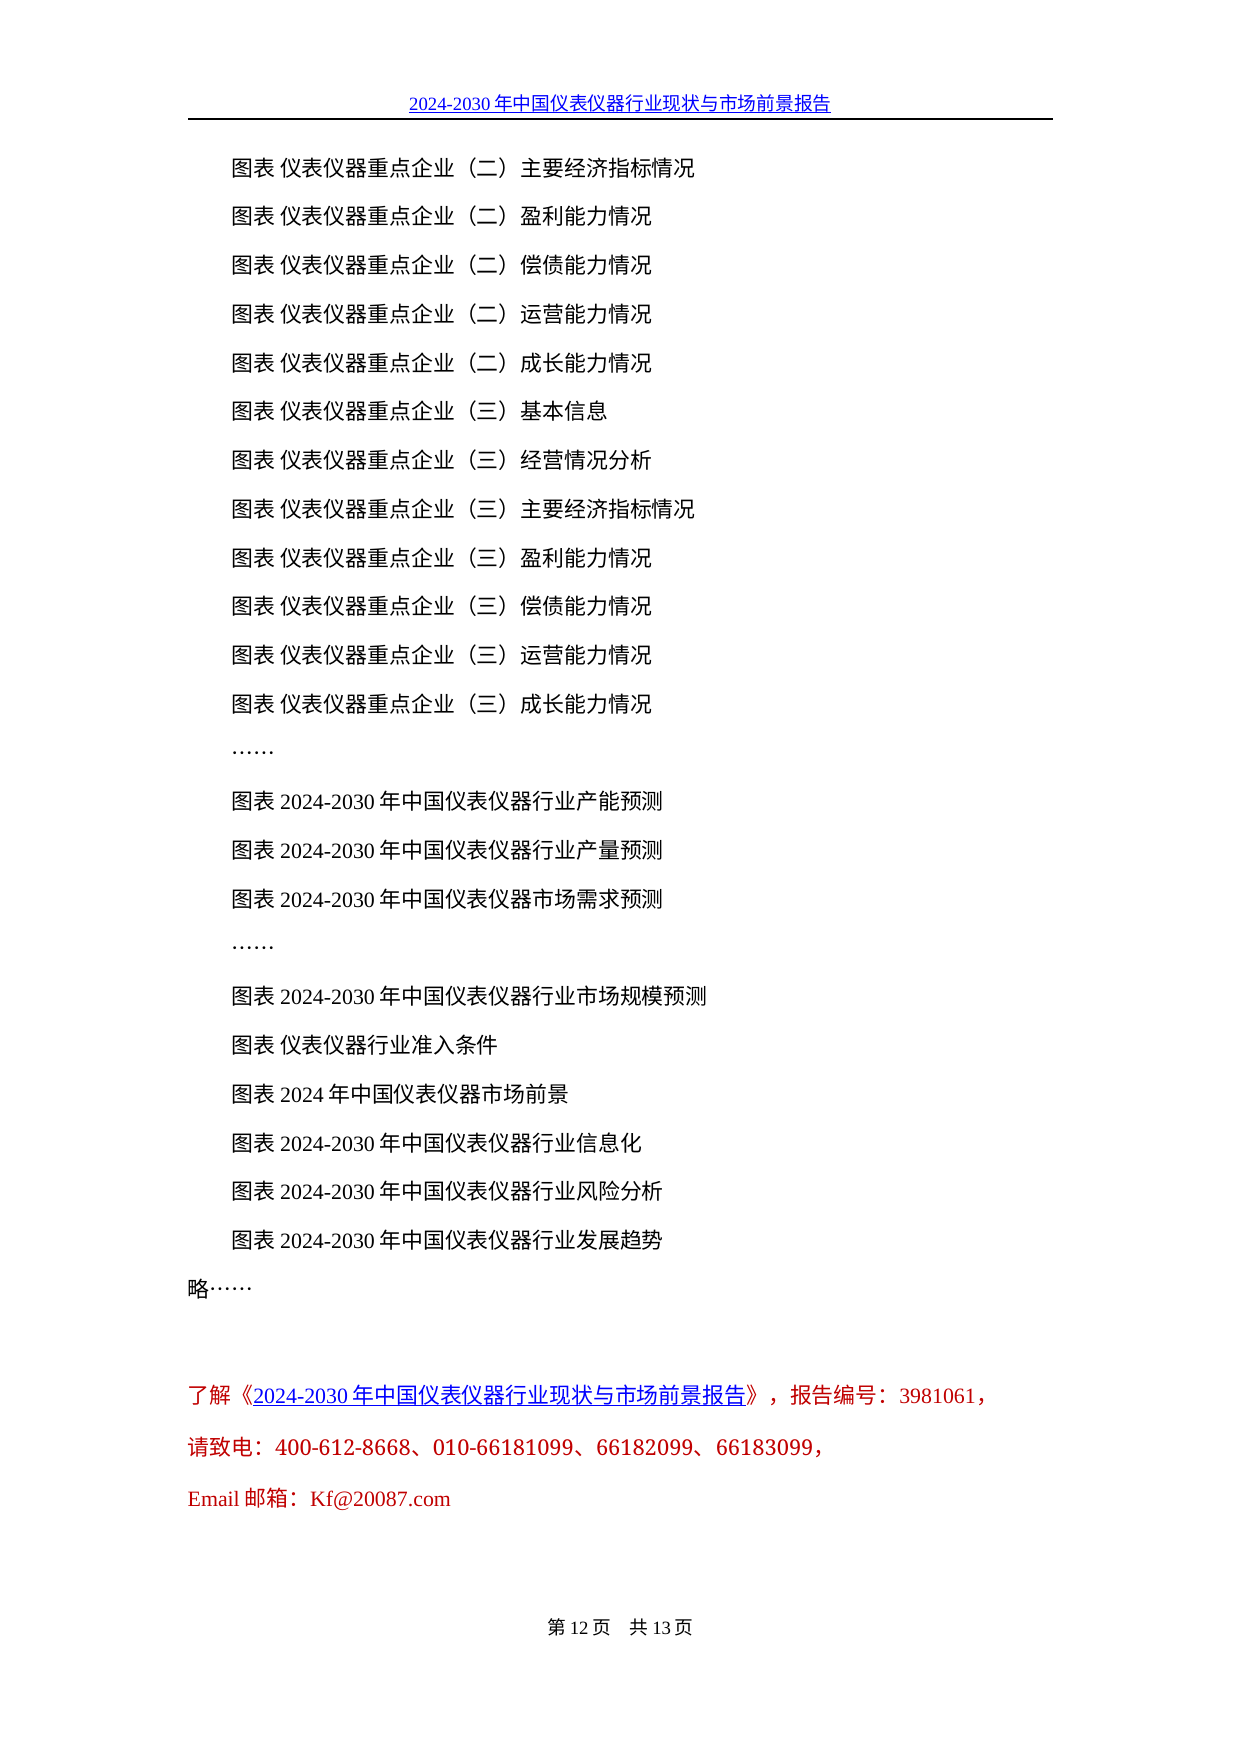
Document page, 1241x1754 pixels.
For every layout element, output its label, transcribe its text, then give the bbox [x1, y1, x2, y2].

text 了解《2024-2030年中国仪表仪器行业现状与市场前景报告》，报告编号：3981061， [187, 1378, 1053, 1410]
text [187, 150, 1053, 1304]
text Email邮箱：Kf@20087.com [187, 1481, 1053, 1513]
text 请致电：400-612-8668、010-66181099、66182099、66183099， [187, 1429, 1053, 1462]
